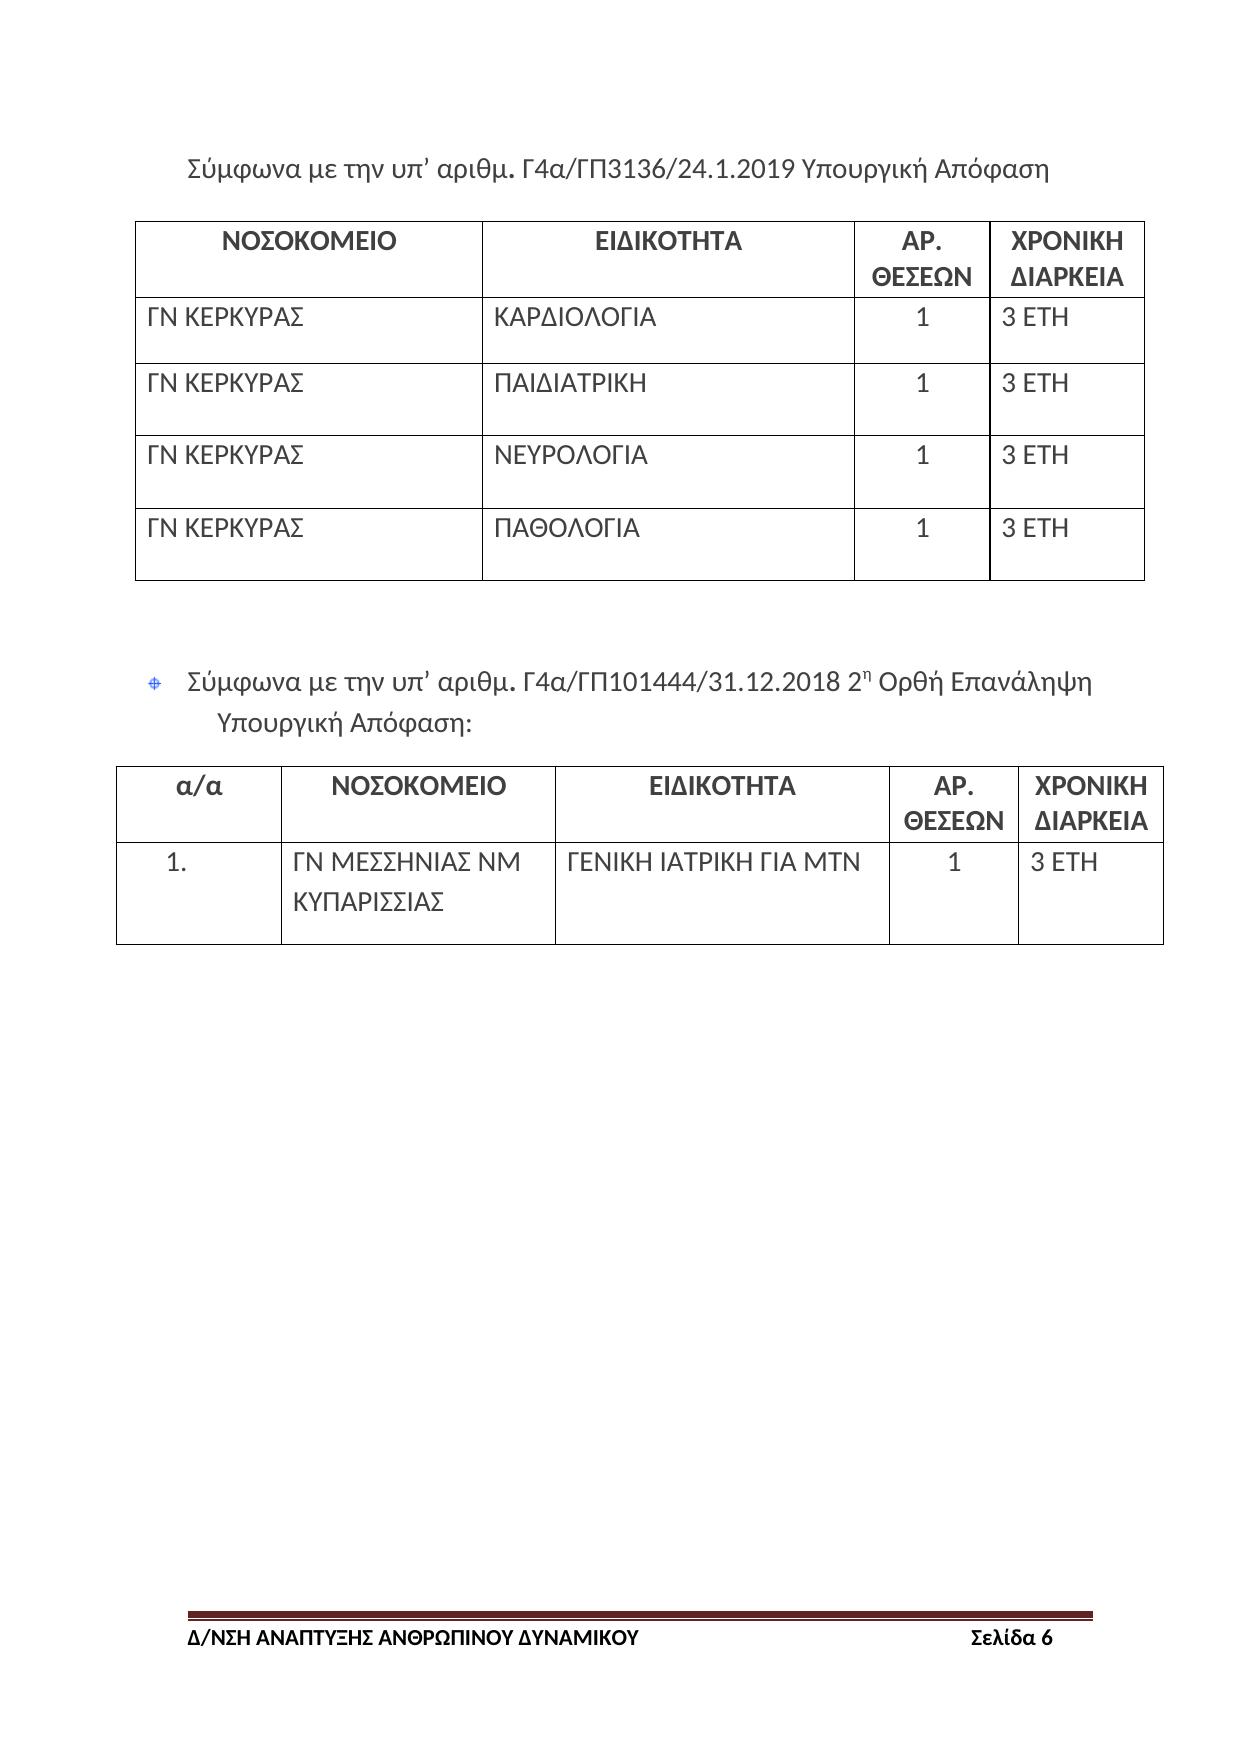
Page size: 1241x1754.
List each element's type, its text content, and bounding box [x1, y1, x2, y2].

table_cell ΠΑΙΔΙΑΤΡΙΚΗ [483, 364, 854, 435]
table_cell ΠΑΘΟΛΟΓΙΑ [483, 509, 854, 580]
text Σύμφωνα με την υπ’ αριθμ. Γ4α/ΓΠ3136/24.1.2019 Υπουργική Απόφαση [187, 150, 1093, 186]
table_header α/α [117, 767, 281, 842]
table_cell 1 [855, 436, 989, 508]
table_cell 1 [855, 364, 989, 435]
table_cell 1 [855, 298, 989, 363]
table_cell ΓΝ ΚΕΡΚΥΡΑΣ [136, 509, 482, 580]
table_cell ΚΑΡΔΙΟΛΟΓΙΑ [483, 298, 854, 363]
table_cell ΝΕΥΡΟΛΟΓΙΑ [483, 436, 854, 508]
table_cell 1 [855, 509, 989, 580]
table_header ΑΡ. ΘΕΣΕΩΝ [890, 767, 1018, 842]
table_header ΝΟΣΟΚΟΜΕΙΟ [136, 222, 482, 297]
table_cell ΓΕΝΙΚΗ ΙΑΤΡΙΚΗ ΓΙΑ ΜΤΝ [556, 843, 889, 944]
list Σύμφωνα με την υπ’ αριθμ. Γ4α/ΓΠ101444/31.12.2018 2η Ορθή Επανάληψη Υπουργική Απόφαση: [143, 663, 1093, 739]
table_cell 3 ΕΤΗ [991, 298, 1144, 363]
table_cell 3 ΕΤΗ [991, 436, 1144, 508]
table_header ΧΡΟΝΙΚΗ ΔΙΑΡΚΕΙΑ [1019, 767, 1163, 842]
table_header ΑΡ. ΘΕΣΕΩΝ [855, 222, 989, 297]
table_header ΝΟΣΟΚΟΜΕΙΟ [282, 767, 555, 842]
table_cell 3 ΕΤΗ [991, 364, 1144, 435]
table_cell ΓΝ ΚΕΡΚΥΡΑΣ [136, 364, 482, 435]
picture [144, 674, 161, 692]
table_cell ΓΝ ΚΕΡΚΥΡΑΣ [136, 436, 482, 508]
table_cell 3 ΕΤΗ [991, 509, 1144, 580]
table_header ΕΙΔΙΚΟΤΗΤΑ [556, 767, 889, 842]
table_header ΧΡΟΝΙΚΗ ΔΙΑΡΚΕΙΑ [991, 222, 1144, 297]
table_cell ΓΝ ΜΕΣΣΗΝΙΑΣ ΝΜ ΚΥΠΑΡΙΣΣΙΑΣ [282, 843, 555, 944]
table_cell 3 ΈΤΗ [1019, 843, 1163, 944]
table_cell 1 [890, 843, 1018, 944]
table_cell [117, 843, 281, 944]
table_cell ΓΝ ΚΕΡΚΥΡΑΣ [136, 298, 482, 363]
table_header ΕΙΔΙΚΟΤΗΤΑ [483, 222, 854, 297]
